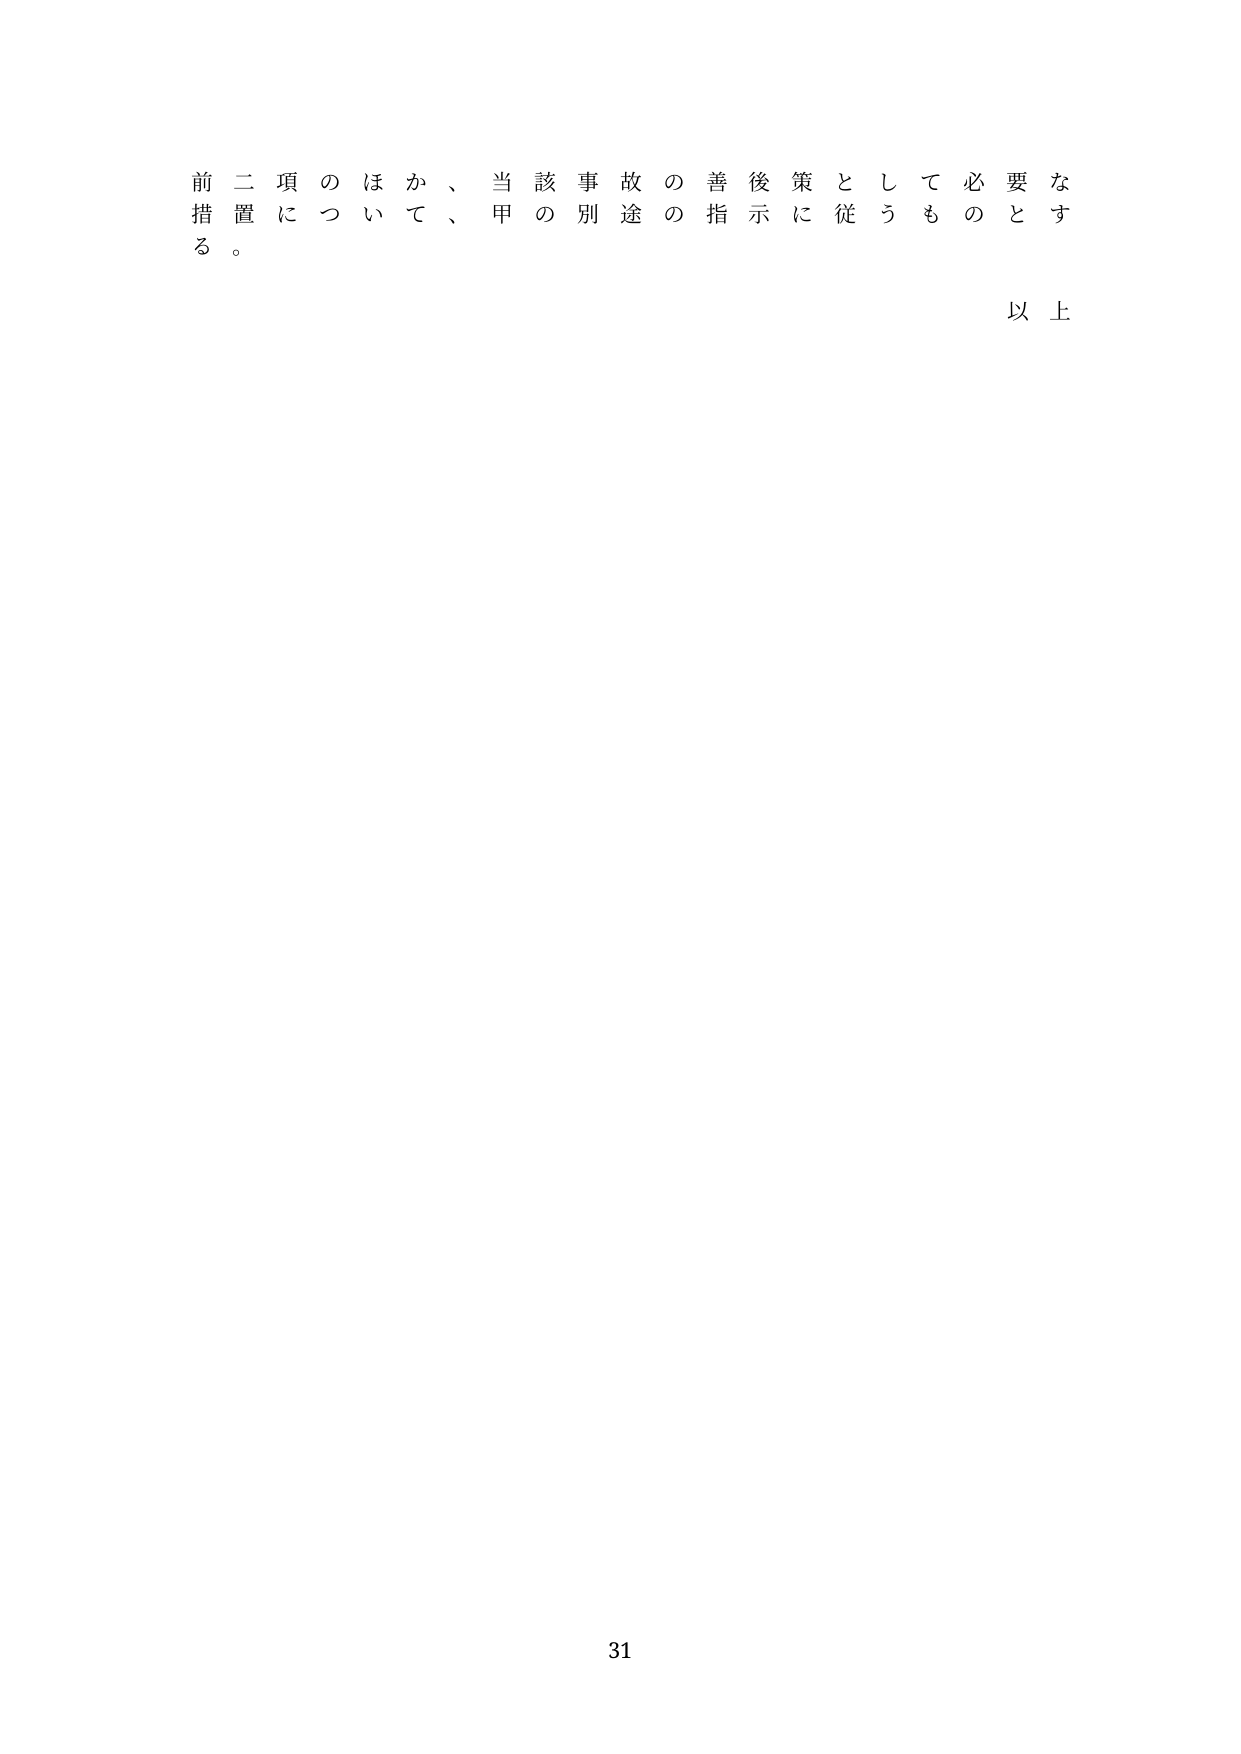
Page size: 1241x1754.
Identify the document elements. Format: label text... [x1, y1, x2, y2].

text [149, 164, 1091, 261]
text 以上 [149, 294, 1091, 326]
